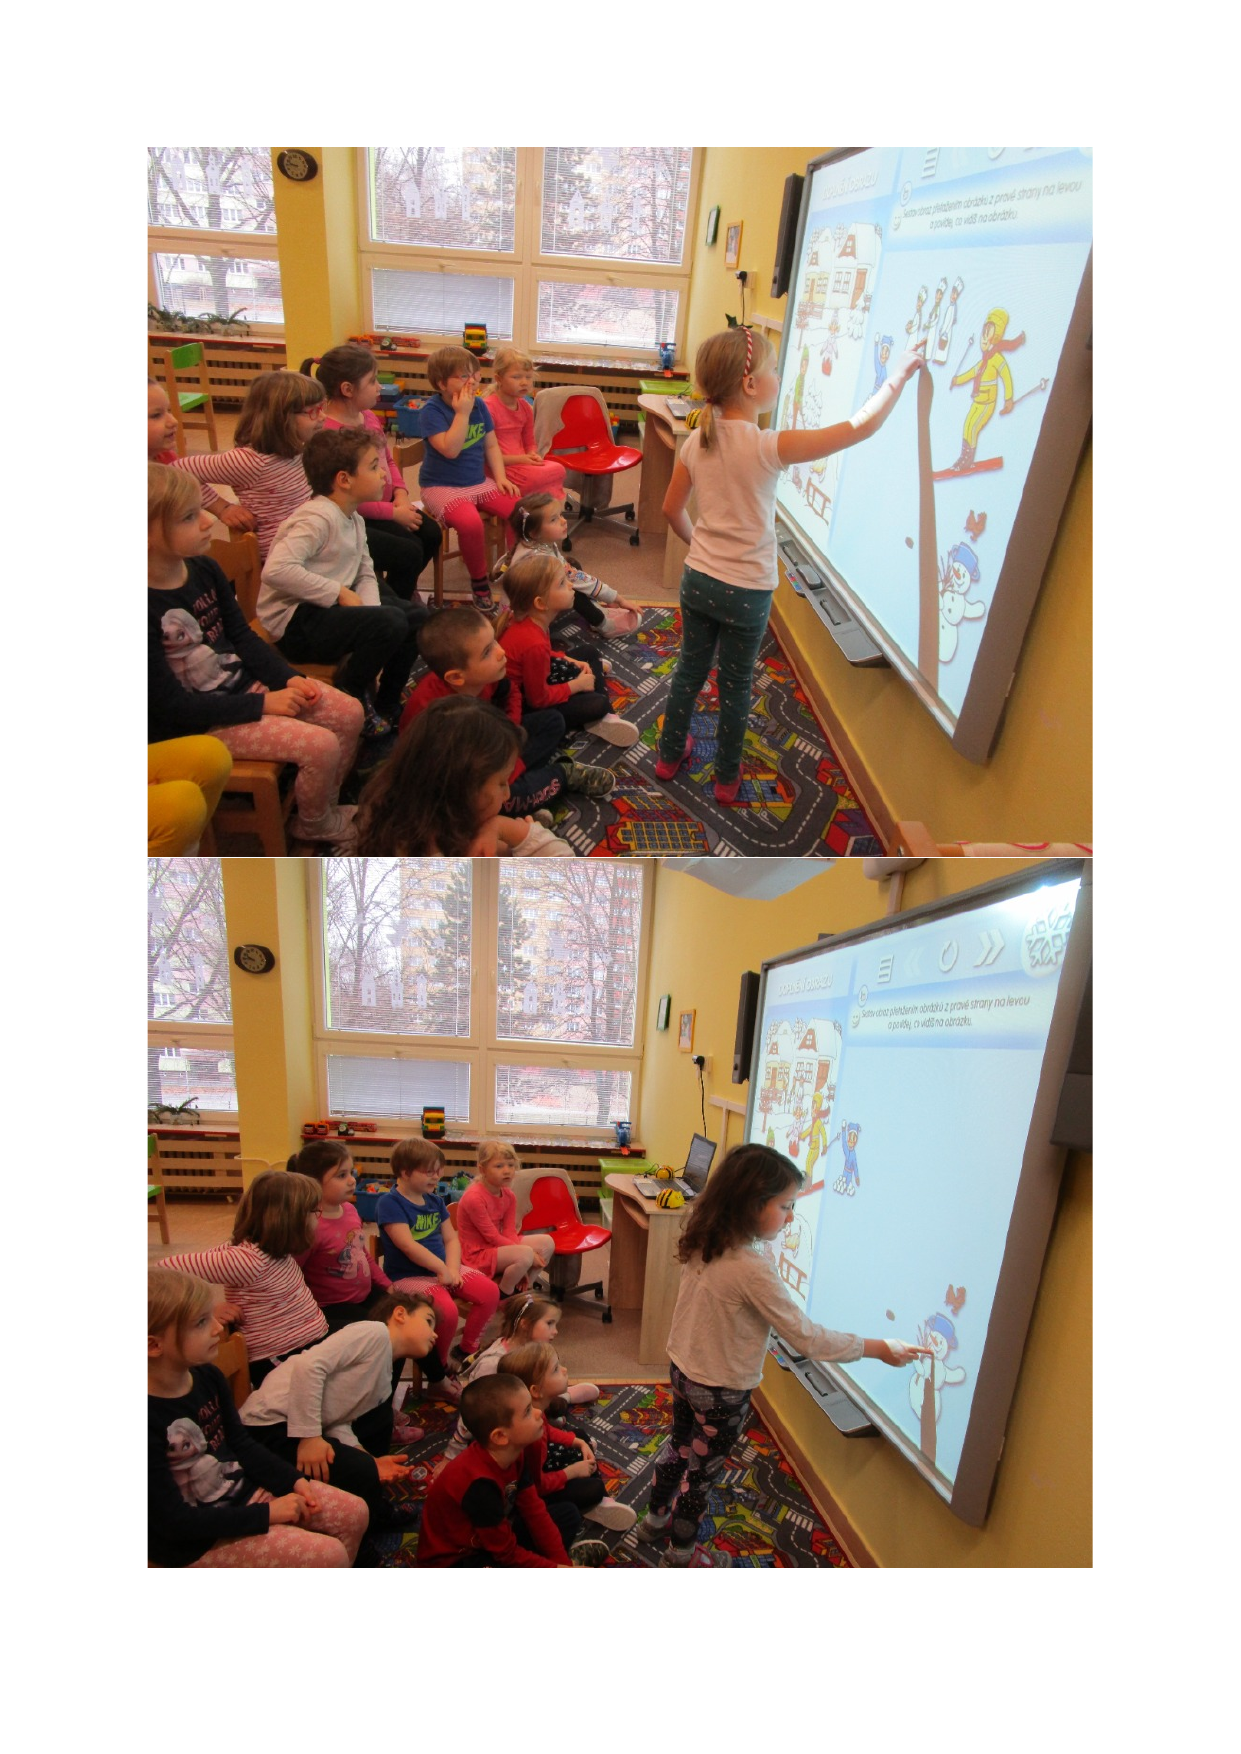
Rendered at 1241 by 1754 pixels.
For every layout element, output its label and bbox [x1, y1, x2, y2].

picture [147, 147, 1093, 857]
picture [147, 858, 1093, 1568]
